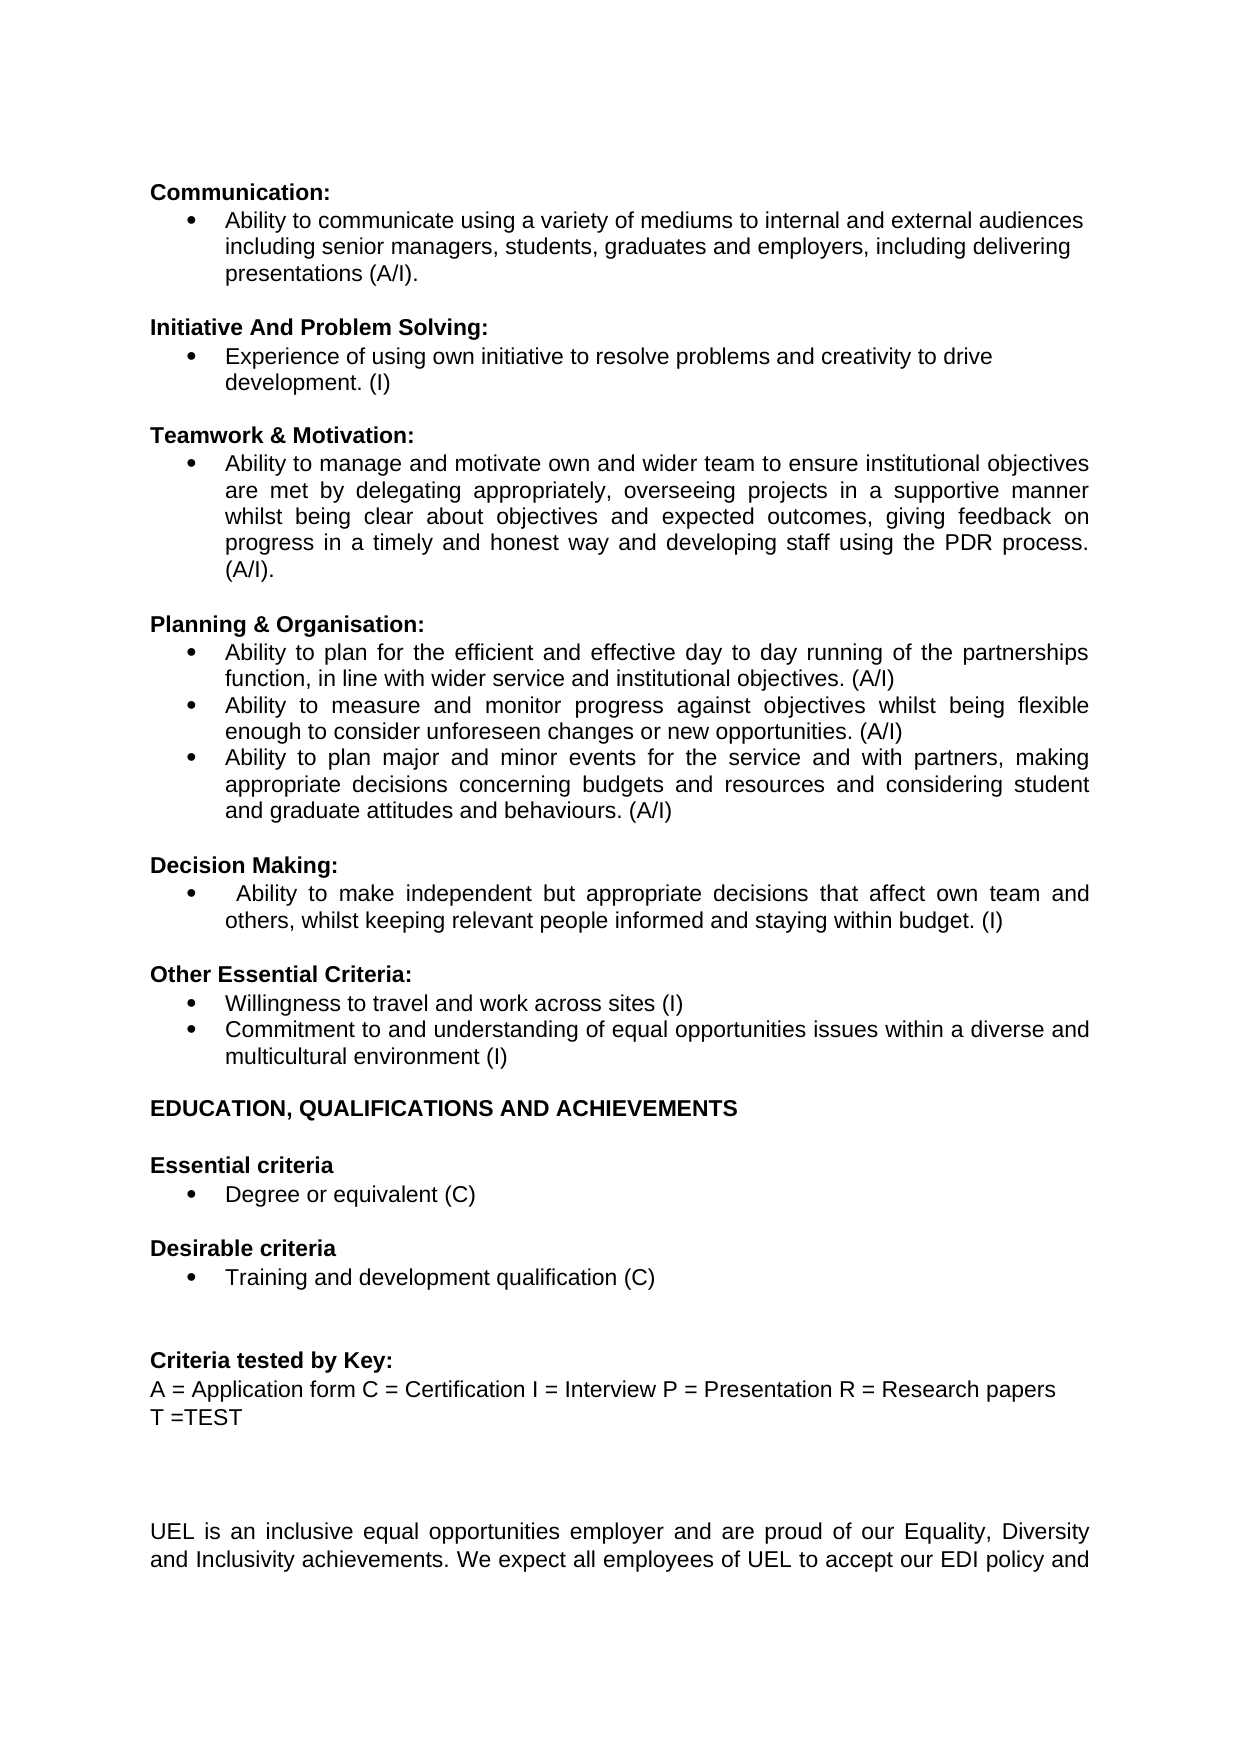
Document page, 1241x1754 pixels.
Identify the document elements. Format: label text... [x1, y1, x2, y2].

list Ability to plan for the efficient and effective day to day running of the partnerships function, in line with wider service and institutional objectives. (A/I) [187, 639, 1090, 692]
text Desirable criteria [150, 1235, 1090, 1262]
list Ability to measure and monitor progress against objectives whilst being flexible enough to consider unforeseen changes or new opportunities. (A/I) [187, 692, 1090, 744]
text Planning & Organisation: [150, 611, 1090, 637]
text Communication: [150, 178, 1090, 205]
text T =TEST [150, 1404, 1090, 1430]
list presentations (A/I). [225, 259, 1090, 286]
list Ability to make independent but appropriate decisions that affect own team and others, whilst keeping relevant people informed and staying within budget. (I) [187, 880, 1090, 933]
text A = Application form C = Certification I = Interview P = Presentation R = Research papers [150, 1376, 1090, 1402]
list development. (I) [225, 369, 1090, 396]
list Degree or equivalent (C) [187, 1181, 1090, 1207]
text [150, 1518, 1090, 1572]
text Essential criteria [150, 1152, 1090, 1178]
list Ability to manage and motivate own and wider team to ensure institutional objectives are met by delegating appropriately, overseeing projects in a supportive manner whilst being clear about objectives and expected outcomes, giving feedback on progress in a timely and honest way and developing staff using the PDR process. (A/I). [187, 450, 1090, 582]
list Training and development qualification (C) [187, 1264, 1090, 1290]
text Initiative And Problem Solving: [150, 314, 1090, 341]
text Teamwork & Motivation: [150, 422, 1090, 448]
text Decision Making: [150, 852, 1090, 878]
list Ability to communicate using a variety of mediums to internal and external audiences [187, 207, 1090, 233]
list Experience of using own initiative to resolve problems and creativity to drive [187, 343, 1090, 369]
text EDUCATION, QUALIFICATIONS AND ACHIEVEMENTS [150, 1095, 1090, 1122]
text Other Essential Criteria: [150, 961, 1090, 988]
text Criteria tested by Key: [150, 1347, 1090, 1373]
list Commitment to and understanding of equal opportunities issues within a diverse and multicultural environment (I) [187, 1016, 1090, 1069]
list Willingness to travel and work across sites (I) [187, 990, 1090, 1016]
list Ability to plan major and minor events for the service and with partners, making appropriate decisions concerning budgets and resources and considering student and graduate attitudes and behaviours. (A/I) [187, 744, 1090, 823]
list including senior managers, students, graduates and employers, including delivering [225, 233, 1090, 259]
